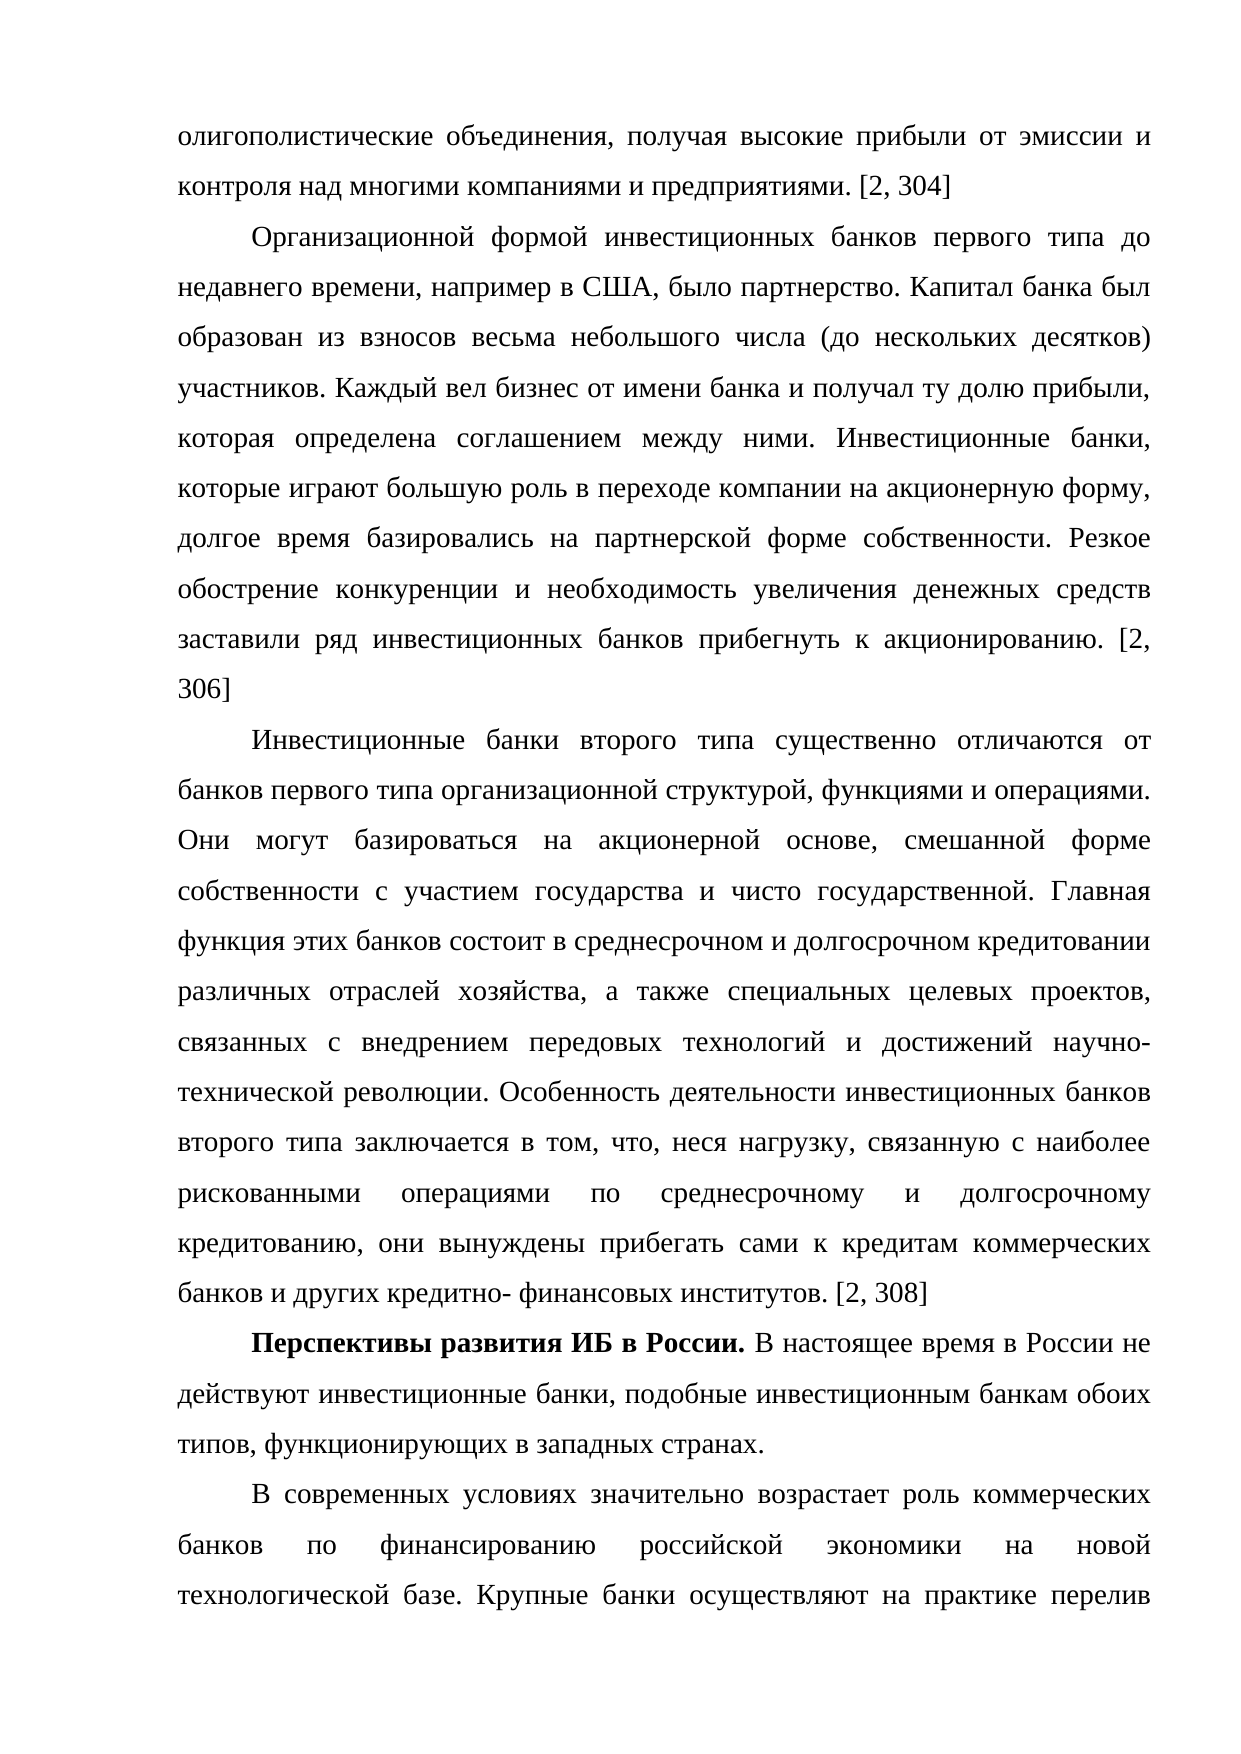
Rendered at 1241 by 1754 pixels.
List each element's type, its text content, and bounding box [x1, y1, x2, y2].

text Перспективы развития ИБ в России. В настоящее время в России не действуют инвестиционные банки, подобные инвестиционным банкам обоих типов, функционирующих в западных странах. [177, 1326, 1152, 1460]
text Организационной формой инвестиционных банков первого типа до недавнего времени, например в США, было партнерство. Капитал банка был образован из взносов весьма небольшого числа (до нескольких десятков) участников. Каждый вел бизнес от имени банка и получал ту долю прибыли, которая определена соглашением между ними. Инвестиционные банки, которые играют большую роль в переходе компании на акционерную форму, долгое время базировались на партнерской форме собственности. Резкое обострение конкуренции и необходимость увеличения денежных средств заставили ряд инвестиционных банков прибегнуть к акционированию. [2, 306] [177, 219, 1152, 705]
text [177, 1477, 1152, 1611]
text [177, 118, 1152, 202]
text Инвестиционные банки второго типа существенно отличаются от банков первого типа организационной структурой, функциями и операциями. Они могут базироваться на акционерной основе, смешанной форме собственности с участием государства и чисто государственной. Главная функция этих банков состоит в среднесрочном и долгосрочном кредитовании различных отраслей хозяйства, а также специальных целевых проектов, связанных с внедрением передовых технологий и достижений научно-технической революции. Особенность деятельности инвестиционных банков второго типа заключается в том, что, неся нагрузку, связанную с наиболее рискованными операциями по среднесрочному и долгосрочному кредитованию, они вынуждены прибегать сами к кредитам коммерческих банков и других кредитно- финансовых институтов. [2, 308] [177, 722, 1152, 1309]
